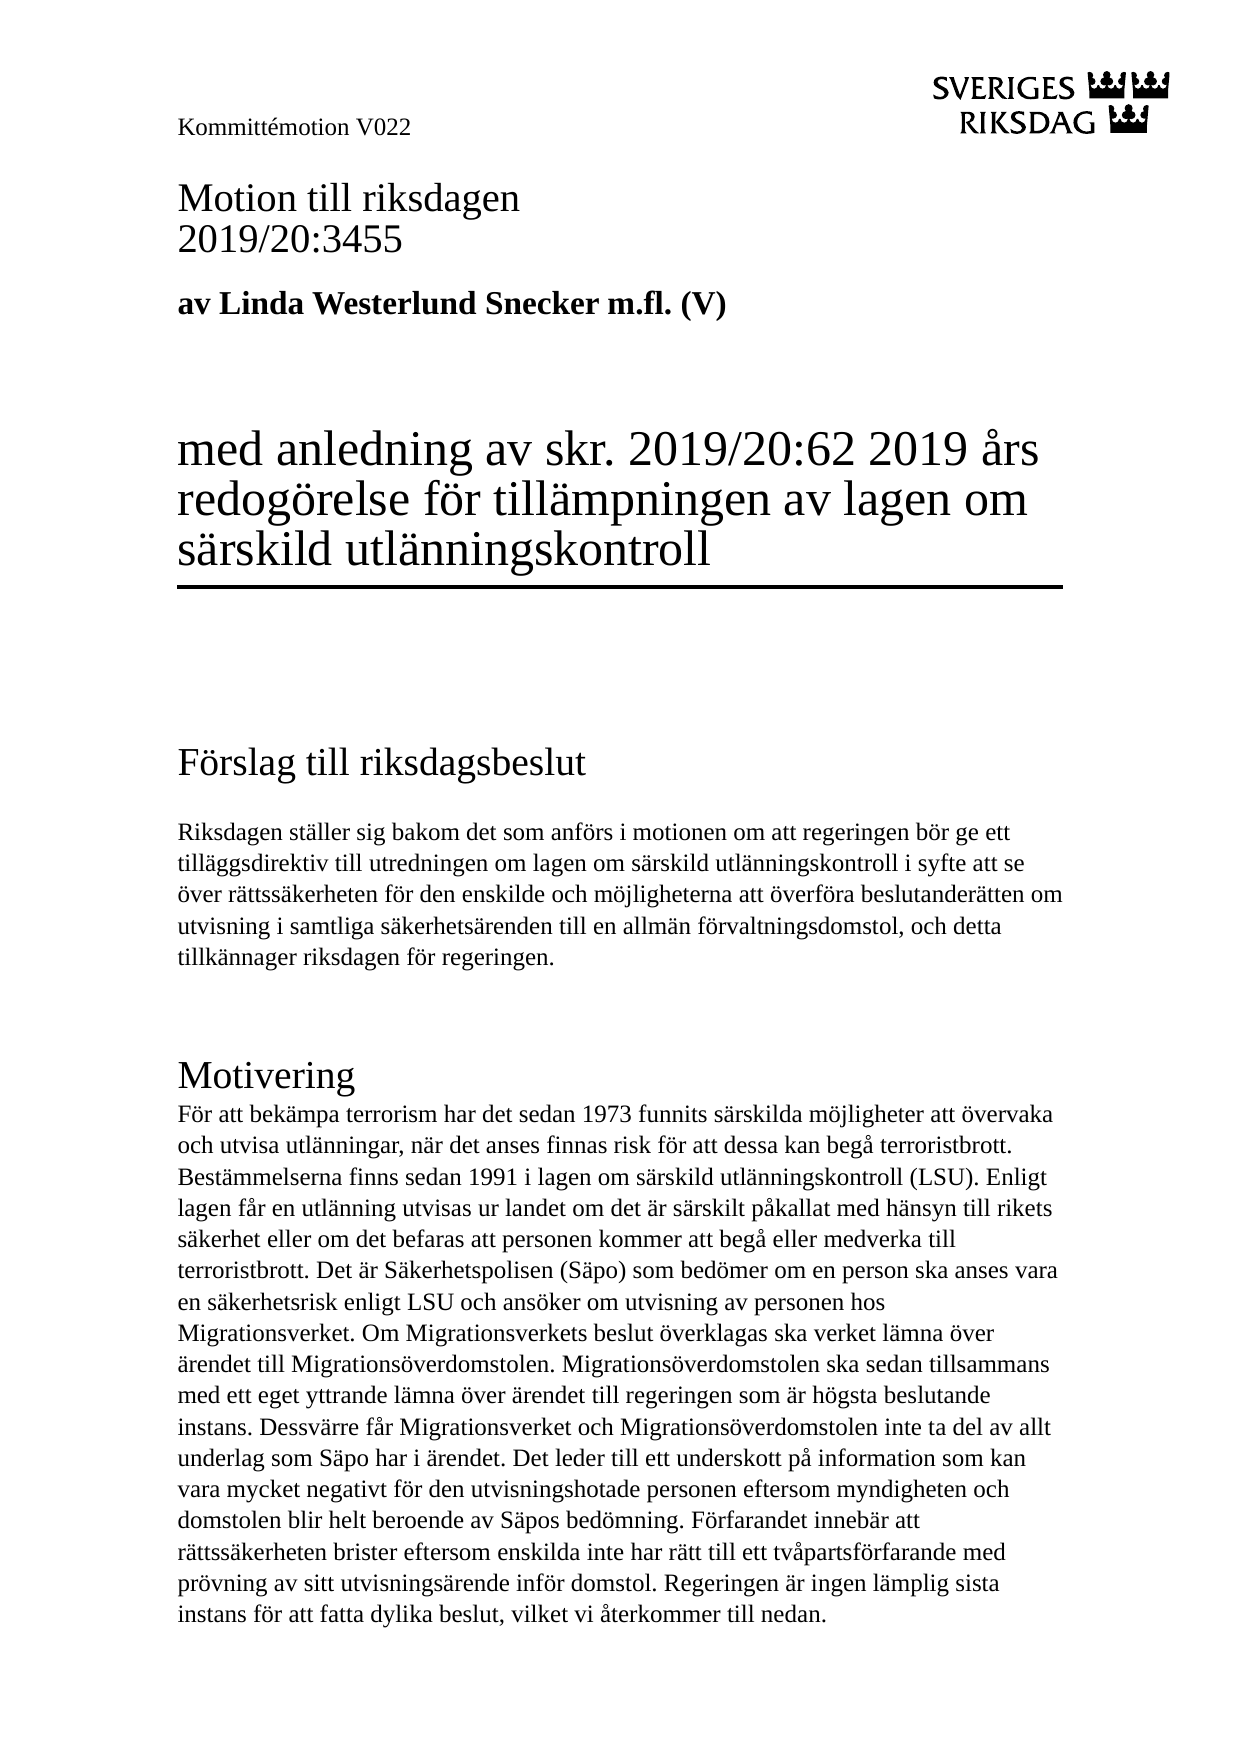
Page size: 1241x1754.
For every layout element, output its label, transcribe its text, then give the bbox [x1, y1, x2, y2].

text För att bekämpa terrorism har det sedan 1973 funnits särskilda möjligheter att övervaka och utvisa utlänningar, när det anses finnas risk för att dessa kan begå terroristbrott. Bestämmelserna finns sedan 1991 i lagen om särskild utlänningskontroll (LSU). Enligt lagen får en utlänning utvisas ur landet om det är särskilt påkallat med hänsyn till rikets säkerhet eller om det befaras att personen kommer att begå eller medverka till terroristbrott. Det är Säkerhetspolisen (Säpo) som bedömer om en person ska anses vara en säkerhetsrisk enligt LSU och ansöker om utvisning av personen hos Migrationsverket. Om Migrationsverkets beslut överklagas ska verket lämna över ärendet till Migrationsöverdomstolen. Migrationsöverdomstolen ska sedan tillsammans med ett eget yttrande lämna över ärendet till regeringen som är högsta beslutande instans. Dessvärre får Migrationsverket och Migrationsöverdomstolen inte ta del av allt underlag som Säpo har i ärendet. Det leder till ett underskott på information som kan vara mycket negativt för den utvisningshotade personen eftersom myndigheten och domstolen blir helt beroende av Säpos bedömning. Förfarandet innebär att rättssäkerheten brister eftersom enskilda inte har rätt till ett tvåpartsförfarande med prövning av sitt utvisningsärende inför domstol. Regeringen är ingen lämplig sista instans för att fatta dylika beslut, vilket vi återkommer till nedan. [177, 1097, 1063, 1628]
